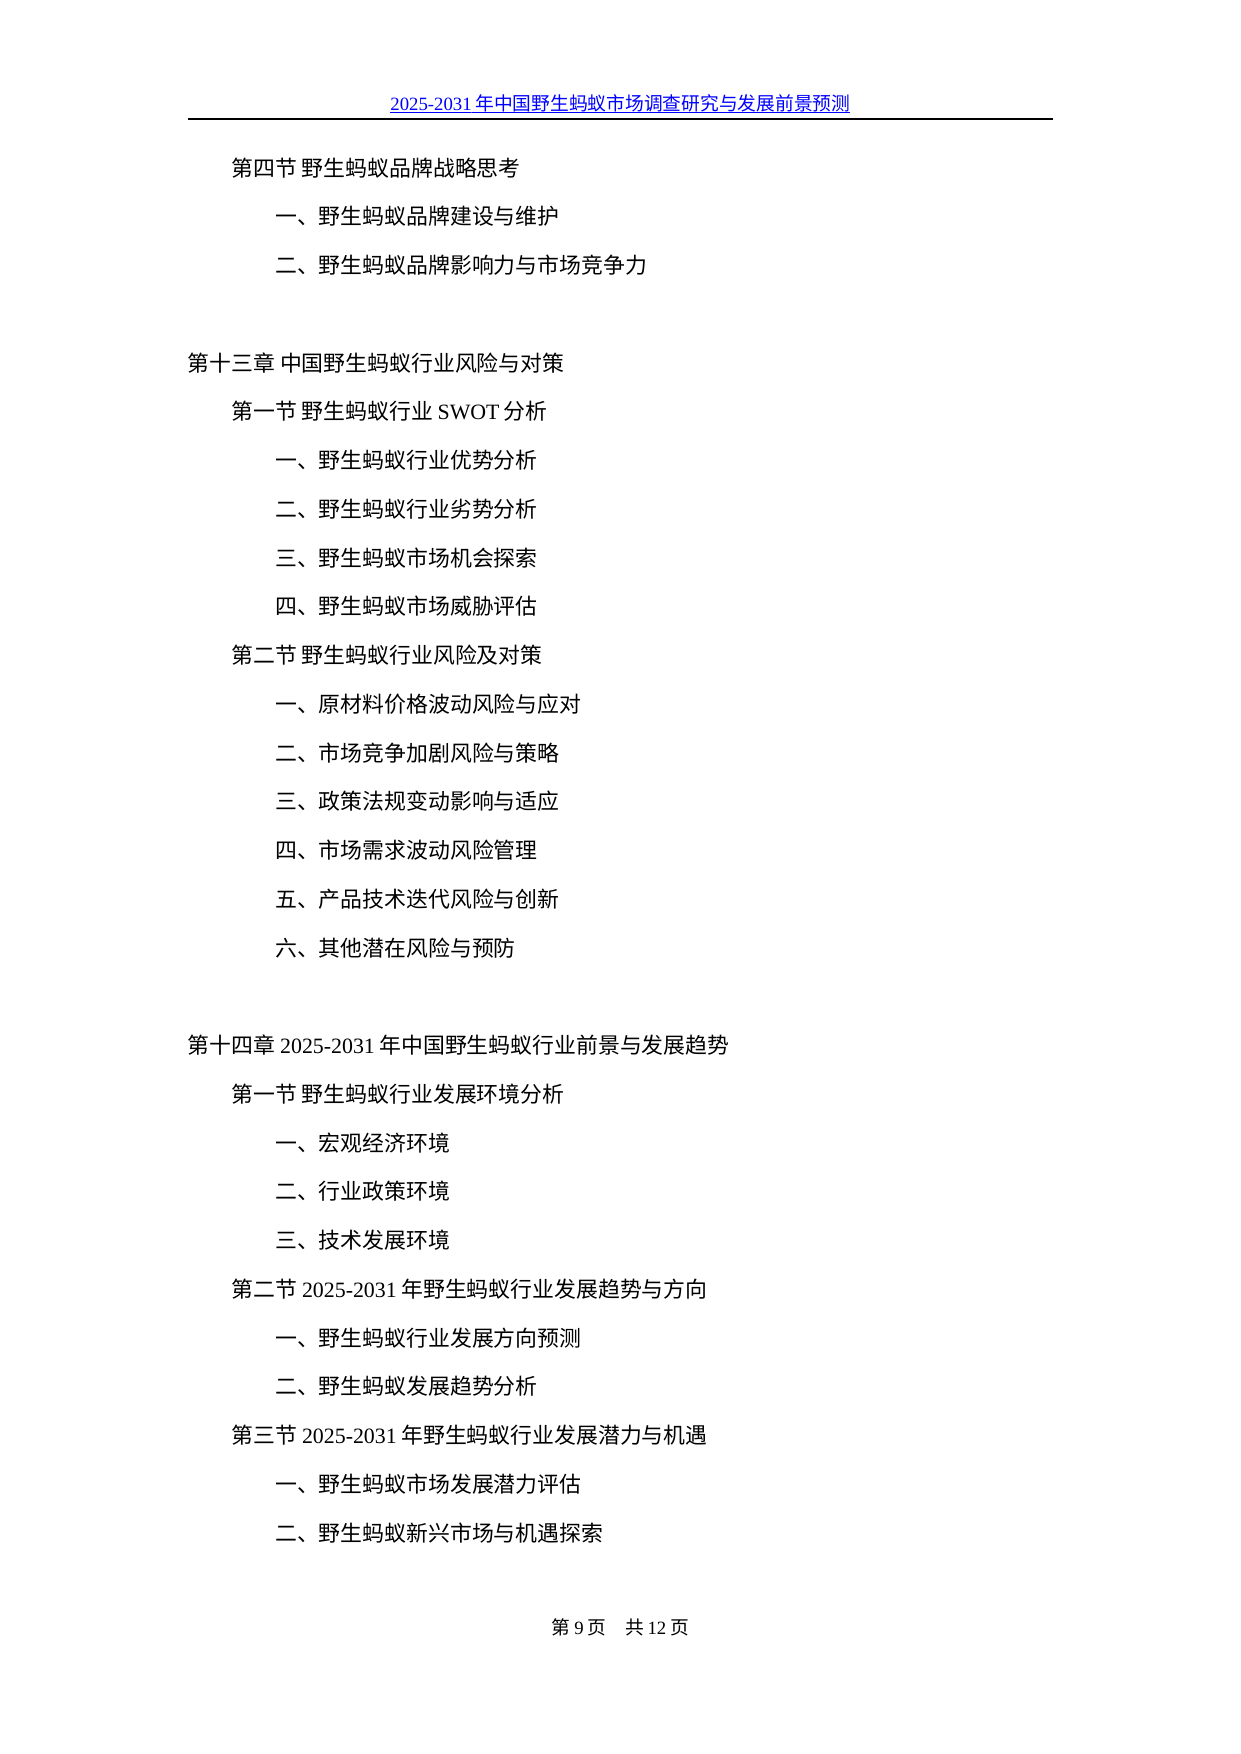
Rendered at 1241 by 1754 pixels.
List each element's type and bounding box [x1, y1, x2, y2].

text [187, 150, 1053, 1548]
